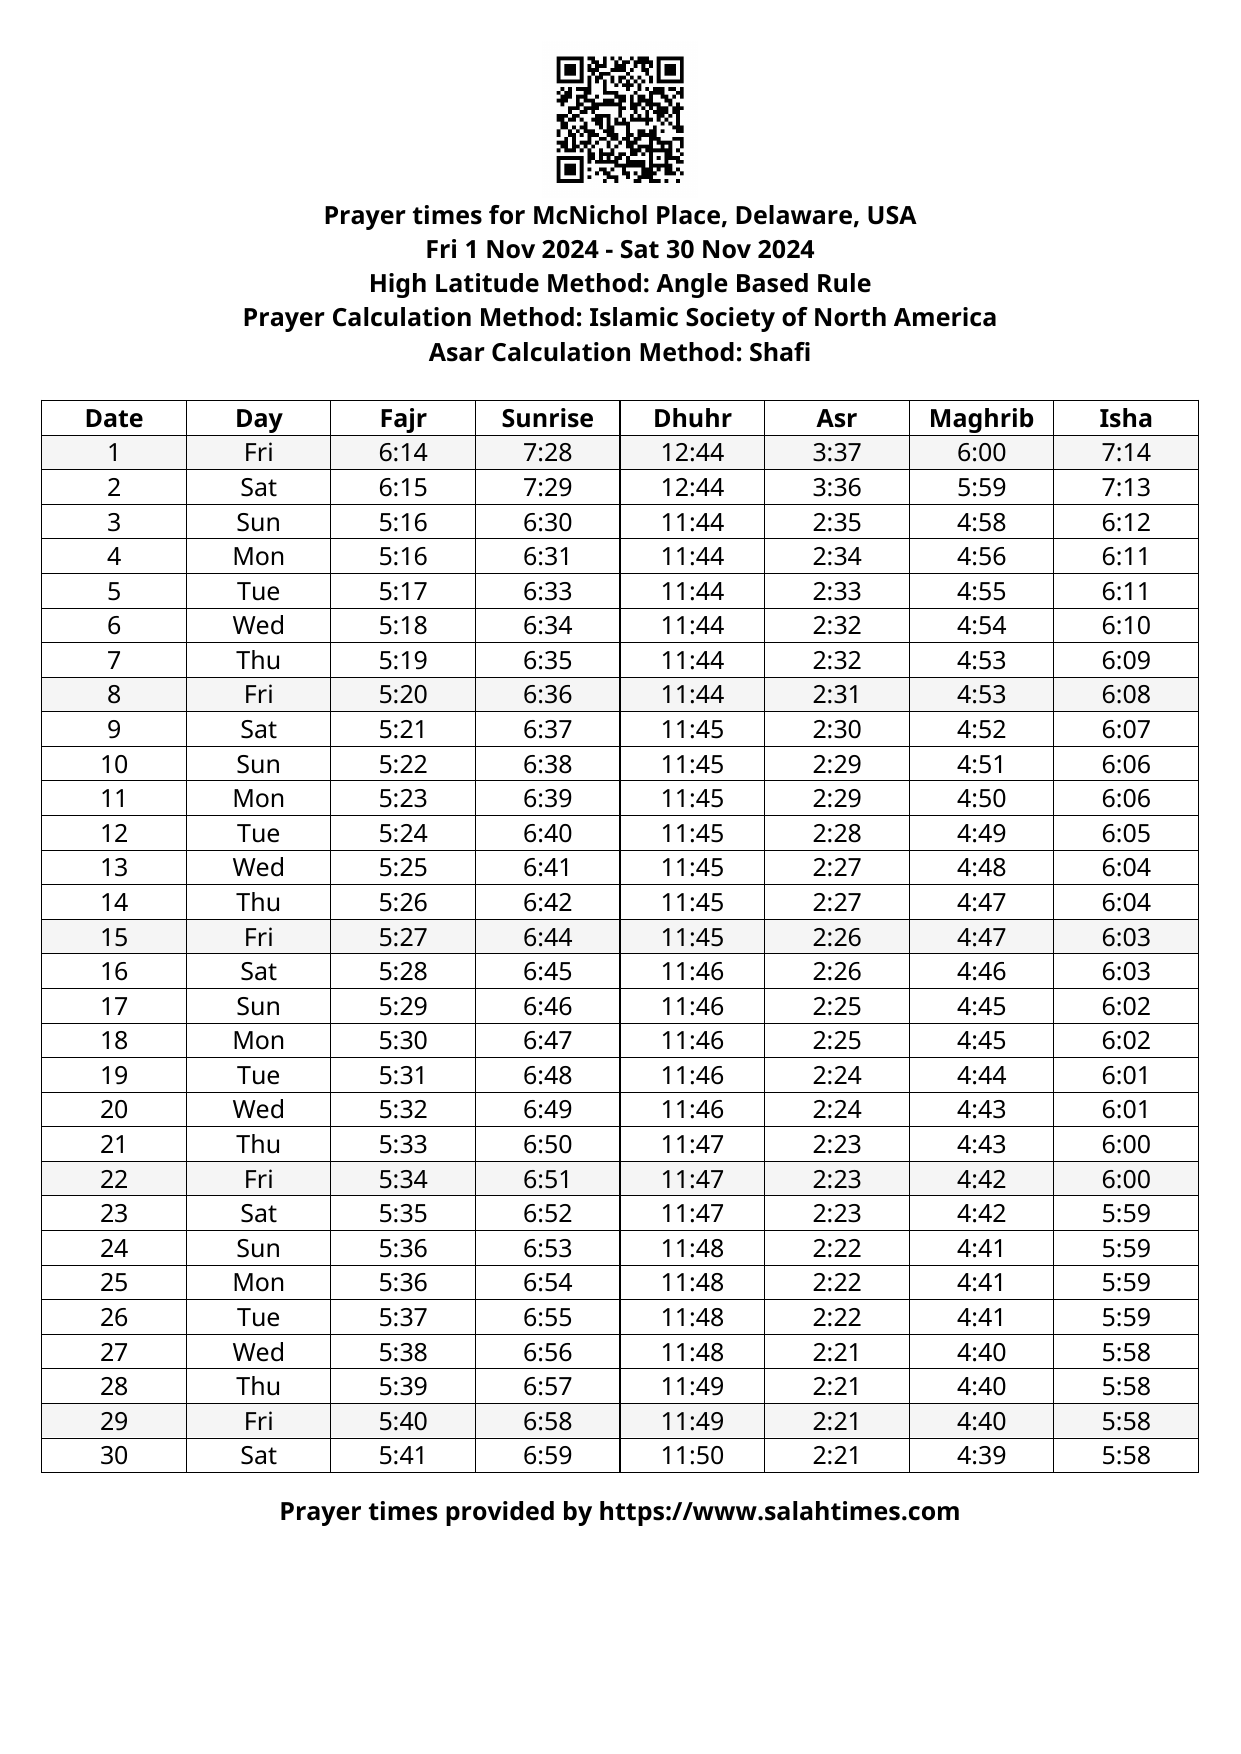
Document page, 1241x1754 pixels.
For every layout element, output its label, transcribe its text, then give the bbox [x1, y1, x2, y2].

table_cell 4:40 [910, 1335, 1053, 1368]
table_cell 5:39 [331, 1369, 475, 1403]
table_cell 5:21 [331, 712, 475, 746]
table_cell 11:48 [621, 1335, 764, 1368]
table_cell 6:36 [476, 678, 619, 711]
table_cell 5:34 [331, 1162, 475, 1195]
table_cell 5:33 [331, 1127, 475, 1161]
table_cell 2:35 [765, 505, 909, 538]
table_cell 6:07 [1054, 712, 1198, 746]
table_cell 3:37 [765, 436, 909, 469]
table_cell 2:27 [765, 851, 909, 884]
table_cell 11:45 [621, 712, 764, 746]
table_cell 5:58 [1054, 1369, 1198, 1403]
table_cell 6:00 [1054, 1162, 1198, 1195]
table_cell Sat [187, 1439, 330, 1472]
table_cell 6:51 [476, 1162, 619, 1195]
table_cell 2:22 [765, 1300, 909, 1334]
table_cell 6:57 [476, 1369, 619, 1403]
table_cell 23 [42, 1196, 186, 1230]
table_cell 2:21 [765, 1369, 909, 1403]
table_cell 4:41 [910, 1231, 1053, 1264]
table_cell Tue [187, 816, 330, 849]
table_cell 6:08 [1054, 678, 1198, 711]
table_cell 22 [42, 1162, 186, 1195]
table_cell 6:52 [476, 1196, 619, 1230]
table_header Asr [765, 401, 909, 434]
table_cell 4:39 [910, 1439, 1053, 1472]
table_cell 5:24 [331, 816, 475, 849]
table_cell 7:13 [1054, 470, 1198, 504]
table_cell 26 [42, 1300, 186, 1334]
table_cell 4:50 [910, 781, 1053, 815]
table_cell 2:32 [765, 609, 909, 642]
table_cell 5:27 [331, 920, 475, 953]
table_cell 5:59 [1054, 1231, 1198, 1264]
table_cell 4:47 [910, 885, 1053, 919]
table_cell 11:47 [621, 1196, 764, 1230]
table_header Isha [1054, 401, 1198, 434]
table_cell 2:25 [765, 1024, 909, 1057]
table_cell 6:59 [476, 1439, 619, 1472]
table_cell 2:31 [765, 678, 909, 711]
table_cell 12 [42, 816, 186, 849]
table_cell 6:01 [1054, 1093, 1198, 1126]
table_cell 6:54 [476, 1266, 619, 1299]
table_cell 11:46 [621, 1058, 764, 1092]
table_cell 2:33 [765, 574, 909, 607]
table_cell 6:41 [476, 851, 619, 884]
table_cell 6:47 [476, 1024, 619, 1057]
table_cell 4:49 [910, 816, 1053, 849]
table_cell Wed [187, 1093, 330, 1126]
table_cell 5:40 [331, 1404, 475, 1437]
table_cell 4:52 [910, 712, 1053, 746]
table_cell Sat [187, 712, 330, 746]
table_cell 12:44 [621, 470, 764, 504]
table_cell 6:49 [476, 1093, 619, 1126]
table_cell 4:54 [910, 609, 1053, 642]
table_cell 4:41 [910, 1266, 1053, 1299]
table_cell 6:04 [1054, 851, 1198, 884]
table_cell 2:29 [765, 747, 909, 780]
table_cell 5:28 [331, 954, 475, 988]
table_cell Mon [187, 781, 330, 815]
table_cell 19 [42, 1058, 186, 1092]
table_cell 11:45 [621, 816, 764, 849]
table_cell 5:20 [331, 678, 475, 711]
table_cell 4:45 [910, 1024, 1053, 1057]
table_cell 4:51 [910, 747, 1053, 780]
table_cell 5:30 [331, 1024, 475, 1057]
table_cell 2:24 [765, 1093, 909, 1126]
table_cell 6 [42, 609, 186, 642]
table_cell 3 [42, 505, 186, 538]
table_cell 21 [42, 1127, 186, 1161]
table_cell 4:40 [910, 1369, 1053, 1403]
table_cell 5:26 [331, 885, 475, 919]
table_cell 6:53 [476, 1231, 619, 1264]
table_cell 29 [42, 1404, 186, 1437]
table_cell 6:00 [1054, 1127, 1198, 1161]
table_cell 9 [42, 712, 186, 746]
table_cell 6:30 [476, 505, 619, 538]
table_header Fajr [331, 401, 475, 434]
table_cell Tue [187, 1300, 330, 1334]
table_cell Sat [187, 470, 330, 504]
table_cell 6:06 [1054, 747, 1198, 780]
text High Latitude Method: Angle Based Rule [42, 266, 1198, 300]
table_cell 11:48 [621, 1231, 764, 1264]
table_cell 7:29 [476, 470, 619, 504]
table_cell 7:14 [1054, 436, 1198, 469]
picture [542, 41, 699, 198]
table_cell 5:58 [1054, 1439, 1198, 1472]
table_cell 5:41 [331, 1439, 475, 1472]
table_cell 5:38 [331, 1335, 475, 1368]
table_cell 4:55 [910, 574, 1053, 607]
table_cell 2:26 [765, 920, 909, 953]
table_cell 25 [42, 1266, 186, 1299]
table_cell 12:44 [621, 436, 764, 469]
table_cell 6:10 [1054, 609, 1198, 642]
table_cell 5:31 [331, 1058, 475, 1092]
table_cell Tue [187, 574, 330, 607]
table_cell 6:38 [476, 747, 619, 780]
table_cell 11:48 [621, 1266, 764, 1299]
table_cell 8 [42, 678, 186, 711]
table_cell Wed [187, 609, 330, 642]
table_cell 5:32 [331, 1093, 475, 1126]
table_cell 4:46 [910, 954, 1053, 988]
table_cell 11:45 [621, 920, 764, 953]
table_cell 2:34 [765, 539, 909, 573]
table_cell 6:40 [476, 816, 619, 849]
table_cell 3:36 [765, 470, 909, 504]
table_cell 11:48 [621, 1300, 764, 1334]
table_cell 11:47 [621, 1127, 764, 1161]
table_cell 5:18 [331, 609, 475, 642]
table_cell 30 [42, 1439, 186, 1472]
table_cell 4:56 [910, 539, 1053, 573]
table_cell 11:46 [621, 1024, 764, 1057]
table_cell 6:01 [1054, 1058, 1198, 1092]
table_cell 6:02 [1054, 1024, 1198, 1057]
table_cell 4:58 [910, 505, 1053, 538]
table_cell 6:33 [476, 574, 619, 607]
table_cell 4:53 [910, 643, 1053, 677]
table_cell 5:29 [331, 989, 475, 1022]
table_cell 5:37 [331, 1300, 475, 1334]
table_cell 2:25 [765, 989, 909, 1022]
table_cell 4:40 [910, 1404, 1053, 1437]
table_cell 2:21 [765, 1335, 909, 1368]
table_cell 6:02 [1054, 989, 1198, 1022]
table_cell 5:25 [331, 851, 475, 884]
table_cell 4:41 [910, 1300, 1053, 1334]
table_cell Sun [187, 505, 330, 538]
table_cell 14 [42, 885, 186, 919]
table_cell 18 [42, 1024, 186, 1057]
table_cell 4:47 [910, 920, 1053, 953]
table_cell 5:22 [331, 747, 475, 780]
table_cell 6:56 [476, 1335, 619, 1368]
text Prayer times for McNichol Place, Delaware, USA [42, 198, 1198, 232]
table_cell 7 [42, 643, 186, 677]
table_cell 5:23 [331, 781, 475, 815]
table_cell 11:46 [621, 989, 764, 1022]
table_cell 11:44 [621, 643, 764, 677]
table_cell 6:11 [1054, 574, 1198, 607]
table_cell 6:04 [1054, 885, 1198, 919]
text Prayer times provided by https://www.salahtimes.com [42, 1494, 1198, 1528]
table_cell Fri [187, 1162, 330, 1195]
table_cell 6:35 [476, 643, 619, 677]
table_cell 6:46 [476, 989, 619, 1022]
table_cell 2:28 [765, 816, 909, 849]
table_cell Sat [187, 954, 330, 988]
table_cell 20 [42, 1093, 186, 1126]
table_cell 11:45 [621, 781, 764, 815]
table_cell Tue [187, 1058, 330, 1092]
table_cell 2:21 [765, 1439, 909, 1472]
table_cell 5:59 [1054, 1300, 1198, 1334]
table_cell 11:44 [621, 574, 764, 607]
table_cell Thu [187, 643, 330, 677]
table_cell 2 [42, 470, 186, 504]
table_cell 4:53 [910, 678, 1053, 711]
table_cell 11:44 [621, 609, 764, 642]
table_cell 6:39 [476, 781, 619, 815]
table_cell 11:45 [621, 885, 764, 919]
table_cell 2:22 [765, 1231, 909, 1264]
table_cell 5:58 [1054, 1335, 1198, 1368]
table_cell 6:34 [476, 609, 619, 642]
table_cell 11:46 [621, 954, 764, 988]
table_cell 2:23 [765, 1196, 909, 1230]
table_cell 6:42 [476, 885, 619, 919]
table_cell 6:15 [331, 470, 475, 504]
table_cell 6:03 [1054, 954, 1198, 988]
table_cell 2:32 [765, 643, 909, 677]
table_header Sunrise [476, 401, 619, 434]
table_cell Sat [187, 1196, 330, 1230]
table_cell 11:50 [621, 1439, 764, 1472]
table_cell 5:17 [331, 574, 475, 607]
table_cell 16 [42, 954, 186, 988]
table_cell Sun [187, 989, 330, 1022]
table_cell Sun [187, 1231, 330, 1264]
table_cell 11:44 [621, 539, 764, 573]
table_cell 6:31 [476, 539, 619, 573]
table_cell 2:22 [765, 1266, 909, 1299]
table_cell Thu [187, 1127, 330, 1161]
table_cell 6:14 [331, 436, 475, 469]
table_cell 6:05 [1054, 816, 1198, 849]
text Prayer Calculation Method: Islamic Society of North America [42, 300, 1198, 334]
table_cell 15 [42, 920, 186, 953]
table_cell 5:59 [1054, 1196, 1198, 1230]
table_header Date [42, 401, 186, 434]
table_cell 5:59 [910, 470, 1053, 504]
table_cell 4:43 [910, 1093, 1053, 1126]
table_cell Sun [187, 747, 330, 780]
table_cell 6:55 [476, 1300, 619, 1334]
table_cell 5:36 [331, 1266, 475, 1299]
table_cell 2:29 [765, 781, 909, 815]
table_cell Fri [187, 678, 330, 711]
table_cell 2:23 [765, 1127, 909, 1161]
table_cell Fri [187, 1404, 330, 1437]
table_cell Mon [187, 539, 330, 573]
table_cell 6:45 [476, 954, 619, 988]
table_cell 5:59 [1054, 1266, 1198, 1299]
table_cell Fri [187, 436, 330, 469]
table_cell Mon [187, 1024, 330, 1057]
table_cell 4:42 [910, 1196, 1053, 1230]
table_cell 11:49 [621, 1369, 764, 1403]
table_cell 6:37 [476, 712, 619, 746]
table_cell 2:23 [765, 1162, 909, 1195]
table_cell 10 [42, 747, 186, 780]
table_cell 27 [42, 1335, 186, 1368]
table_header Day [187, 401, 330, 434]
table_cell 4:42 [910, 1162, 1053, 1195]
table_cell 5:16 [331, 505, 475, 538]
table_cell 4:45 [910, 989, 1053, 1022]
table_cell 2:30 [765, 712, 909, 746]
table_cell 6:48 [476, 1058, 619, 1092]
table_cell Thu [187, 885, 330, 919]
table_cell 2:27 [765, 885, 909, 919]
table_cell 6:12 [1054, 505, 1198, 538]
table_cell Wed [187, 851, 330, 884]
table_cell 11:49 [621, 1404, 764, 1437]
table_cell 11:46 [621, 1093, 764, 1126]
table_cell 5 [42, 574, 186, 607]
table_cell Fri [187, 920, 330, 953]
text Asar Calculation Method: Shafi [42, 334, 1198, 368]
table_cell 7:28 [476, 436, 619, 469]
table_cell 5:35 [331, 1196, 475, 1230]
table_cell 5:19 [331, 643, 475, 677]
table_cell Mon [187, 1266, 330, 1299]
table_header Maghrib [910, 401, 1053, 434]
table_cell 11 [42, 781, 186, 815]
table_cell 17 [42, 989, 186, 1022]
table_cell 5:36 [331, 1231, 475, 1264]
table_cell 6:09 [1054, 643, 1198, 677]
table_cell 11:44 [621, 678, 764, 711]
table_cell 4:44 [910, 1058, 1053, 1092]
table_cell 6:50 [476, 1127, 619, 1161]
table_cell 6:58 [476, 1404, 619, 1437]
text Fri 1 Nov 2024 - Sat 30 Nov 2024 [42, 232, 1198, 266]
table_cell 2:21 [765, 1404, 909, 1437]
table_cell Thu [187, 1369, 330, 1403]
table_cell 6:11 [1054, 539, 1198, 573]
table_cell 5:58 [1054, 1404, 1198, 1437]
table_cell 4:43 [910, 1127, 1053, 1161]
table_cell Wed [187, 1335, 330, 1368]
table_cell 2:26 [765, 954, 909, 988]
table_cell 11:44 [621, 505, 764, 538]
table_header Dhuhr [621, 401, 764, 434]
table_cell 6:06 [1054, 781, 1198, 815]
table_cell 11:47 [621, 1162, 764, 1195]
table_cell 11:45 [621, 747, 764, 780]
table_cell 6:44 [476, 920, 619, 953]
table_cell 28 [42, 1369, 186, 1403]
table_cell 4:48 [910, 851, 1053, 884]
table_cell 1 [42, 436, 186, 469]
table_cell 13 [42, 851, 186, 884]
table_cell 6:00 [910, 436, 1053, 469]
table_cell 5:16 [331, 539, 475, 573]
table_cell 2:24 [765, 1058, 909, 1092]
table_cell 11:45 [621, 851, 764, 884]
table_cell 4 [42, 539, 186, 573]
table_cell 24 [42, 1231, 186, 1264]
table_cell 6:03 [1054, 920, 1198, 953]
